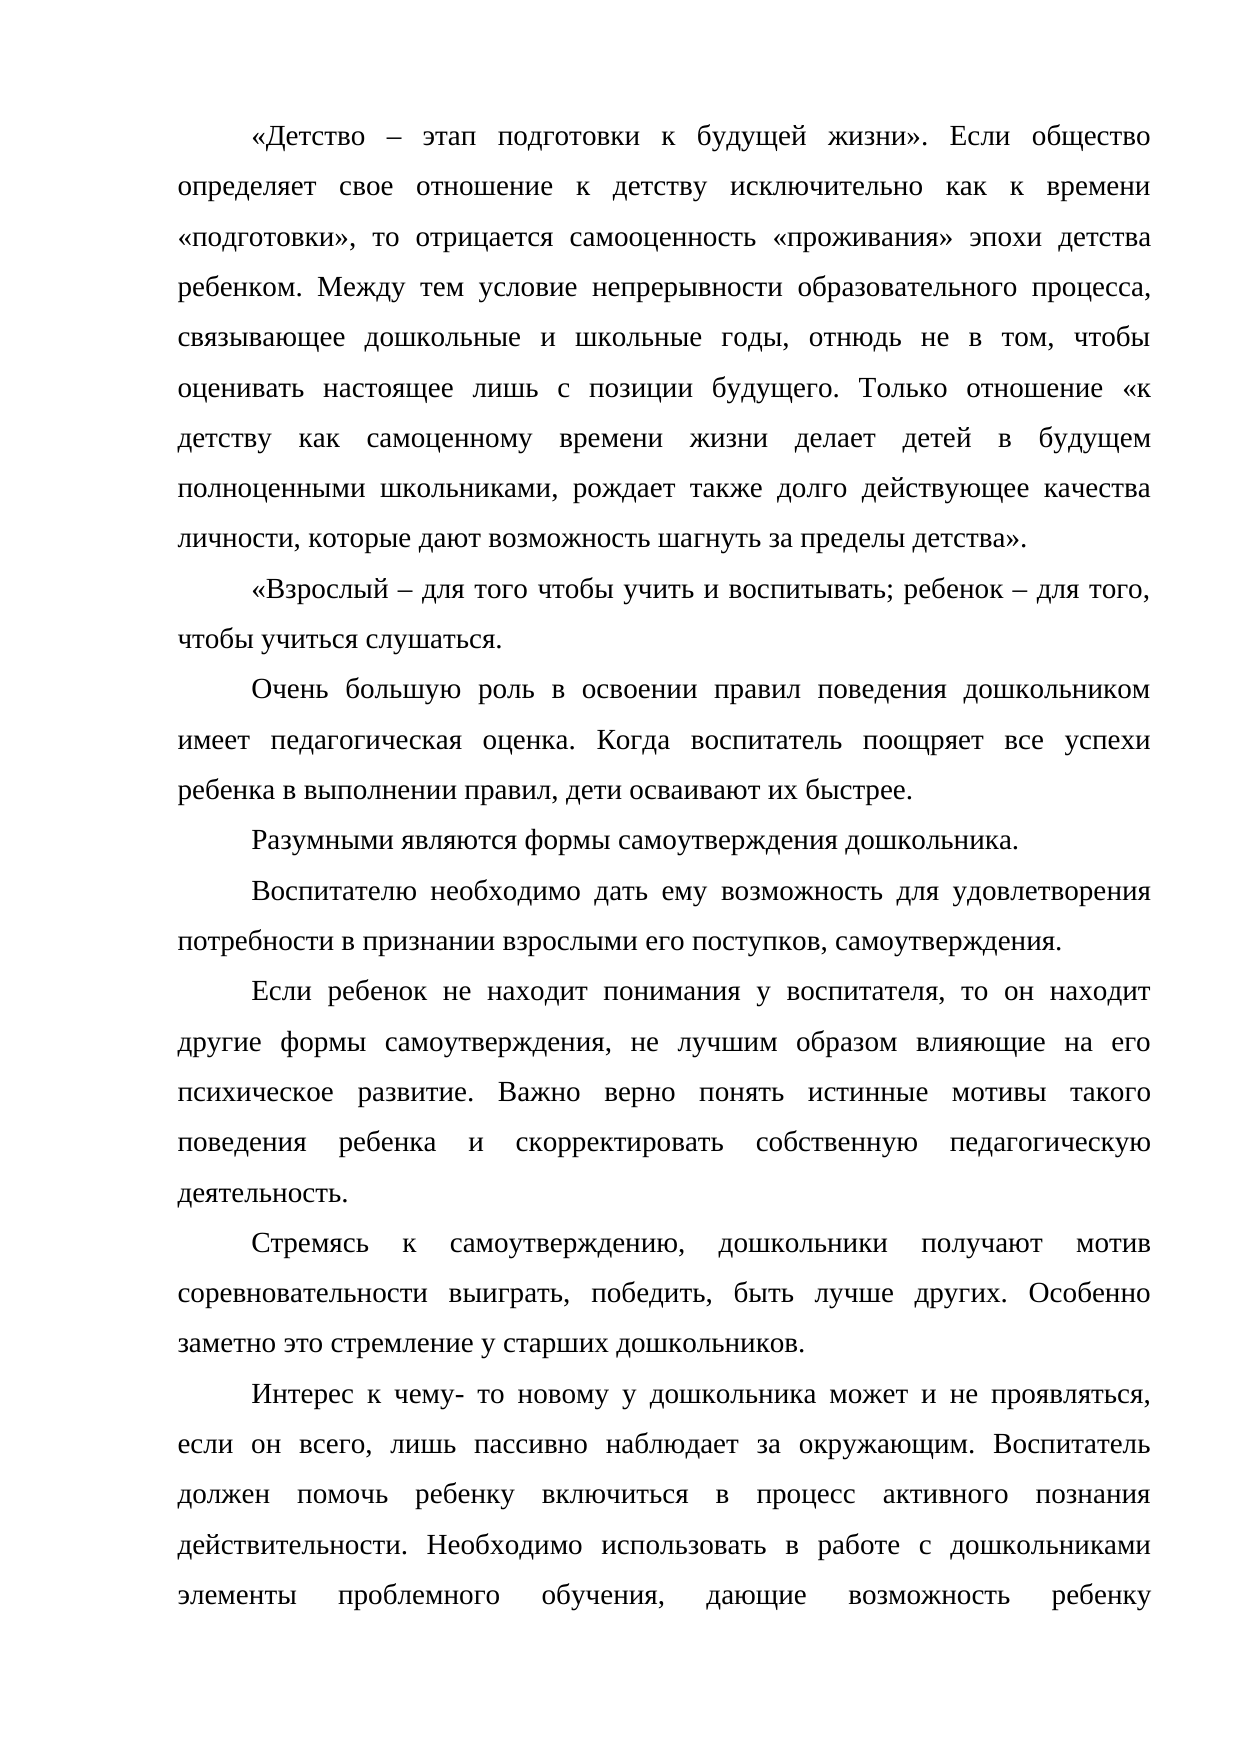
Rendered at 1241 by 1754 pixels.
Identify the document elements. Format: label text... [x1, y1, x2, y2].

text «Детство – этап подготовки к будущей жизни». Если общество определяет свое отношение к детству исключительно как к времени «подготовки», то отрицается самооценность «проживания» эпохи детства ребенком. Между тем условие непрерывности образовательного процесса, связывающее дошкольные и школьные годы, отнюдь не в том, чтобы оценивать настоящее лишь с позиции будущего. Только отношение «к детству как самоценному времени жизни делает детей в будущем полноценными школьниками, рождает также долго действующее качества личности, которые дают возможность шагнуть за пределы детства». [177, 118, 1152, 554]
text Если ребенок не находит понимания у воспитателя, то он находит другие формы самоутверждения, не лучшим образом влияющие на его психическое развитие. Важно верно понять истинные мотивы такого поведения ребенка и скорректировать собственную педагогическую деятельность. [177, 973, 1152, 1208]
text «Взрослый – для того чтобы учить и воспитывать; ребенок – для того, чтобы учиться слушаться. [177, 571, 1152, 655]
text Воспитателю необходимо дать ему возможность для удовлетворения потребности в признании взрослыми его поступков, самоутверждения. [177, 873, 1152, 957]
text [177, 1376, 1152, 1611]
text Стремясь к самоутверждению, дошкольники получают мотив соревновательности выиграть, победить, быть лучше других. Особенно заметно это стремление у старших дошкольников. [177, 1225, 1152, 1359]
text Очень большую роль в освоении правил поведения дошкольником имеет педагогическая оценка. Когда воспитатель поощряет все успехи ребенка в выполнении правил, дети осваивают их быстрее. [177, 672, 1152, 806]
text Разумными являются формы самоутверждения дошкольника. [177, 822, 1152, 856]
